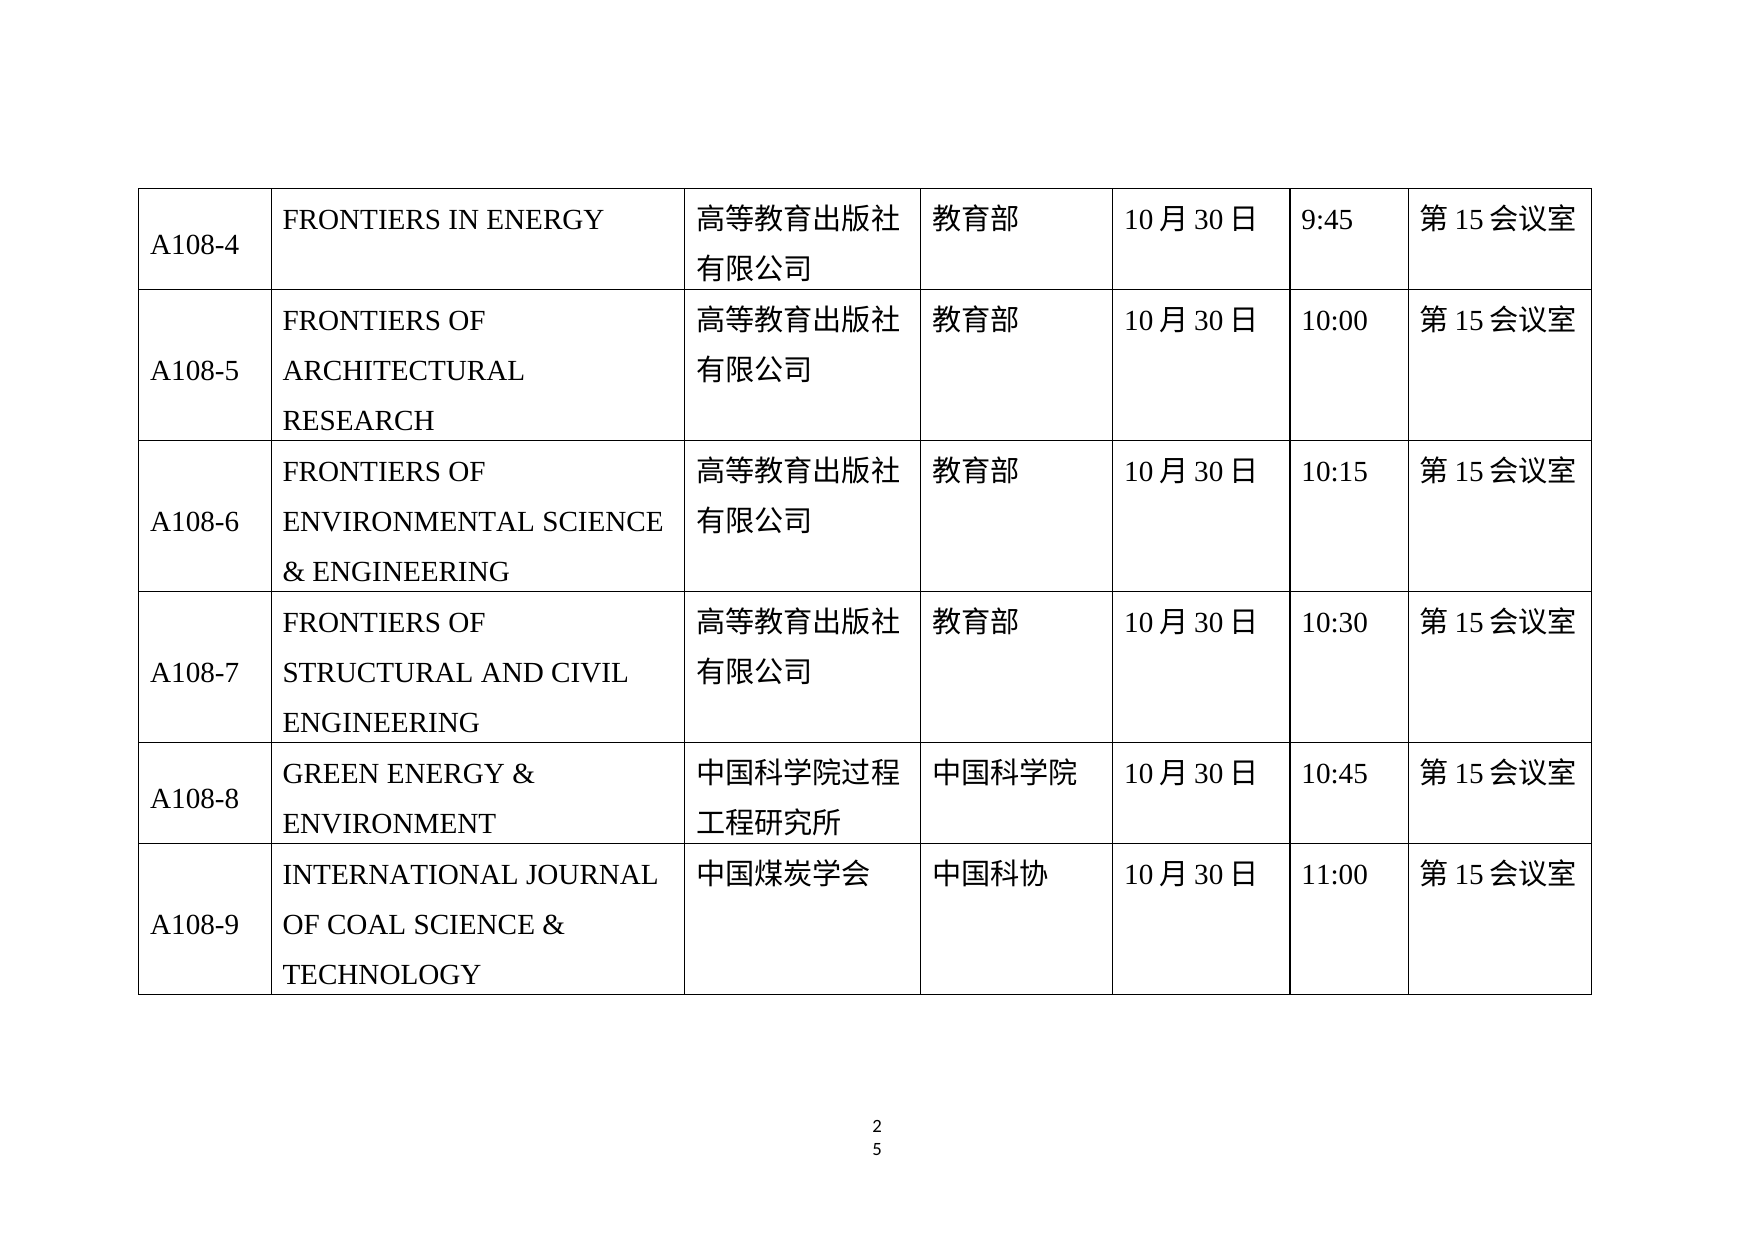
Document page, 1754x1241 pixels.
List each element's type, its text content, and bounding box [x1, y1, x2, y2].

table_cell FRONTIERS OF ARCHITECTURAL RESEARCH [272, 290, 684, 440]
table_cell A108-5 [139, 290, 271, 440]
table_cell 中国科学院过程工程研究所 [685, 743, 920, 843]
table_cell 10月30日 [1113, 743, 1289, 843]
table_cell 11:00 [1291, 844, 1408, 994]
table_cell FRONTIERS OF ENVIRONMENTAL SCIENCE & ENGINEERING [272, 441, 684, 591]
table_cell A108-9 [139, 844, 271, 994]
table_cell 中国煤炭学会 [685, 844, 920, 994]
table_cell 10:45 [1291, 743, 1408, 843]
table_cell 中国科学院 [921, 743, 1112, 843]
table_cell 高等教育出版社有限公司 [685, 441, 920, 591]
table_cell 第15会议室 [1409, 592, 1591, 742]
table_cell 第15会议室 [1409, 441, 1591, 591]
table_cell 教育部 [921, 592, 1112, 742]
table_cell 10月30日 [1113, 441, 1289, 591]
table_cell A108-4 [139, 189, 271, 289]
table_cell 教育部 [921, 441, 1112, 591]
table_cell 中国科协 [921, 844, 1112, 994]
table_cell 教育部 [921, 290, 1112, 440]
table_cell 9:45 [1291, 189, 1408, 289]
table_cell 第15会议室 [1409, 189, 1591, 289]
table_cell 10月30日 [1113, 592, 1289, 742]
table_cell 高等教育出版社有限公司 [685, 290, 920, 440]
table_cell 第15会议室 [1409, 844, 1591, 994]
table_cell INTERNATIONAL JOURNAL OF COAL SCIENCE & TECHNOLOGY [272, 844, 684, 994]
table_cell 第15会议室 [1409, 743, 1591, 843]
table_cell GREEN ENERGY & ENVIRONMENT [272, 743, 684, 843]
table_cell 教育部 [921, 189, 1112, 289]
table_cell 10月30日 [1113, 290, 1289, 440]
table_cell 10:00 [1291, 290, 1408, 440]
table_cell 10:15 [1291, 441, 1408, 591]
table_cell FRONTIERS IN ENERGY [272, 189, 684, 289]
table_cell A108-8 [139, 743, 271, 843]
table_cell 第15会议室 [1409, 290, 1591, 440]
table_cell 10月30日 [1113, 189, 1289, 289]
table_cell 高等教育出版社有限公司 [685, 592, 920, 742]
table_cell A108-7 [139, 592, 271, 742]
table_cell FRONTIERS OF STRUCTURAL AND CIVIL ENGINEERING [272, 592, 684, 742]
table_cell 10月30日 [1113, 844, 1289, 994]
table_cell 高等教育出版社有限公司 [685, 189, 920, 289]
table_cell 10:30 [1291, 592, 1408, 742]
table_cell A108-6 [139, 441, 271, 591]
